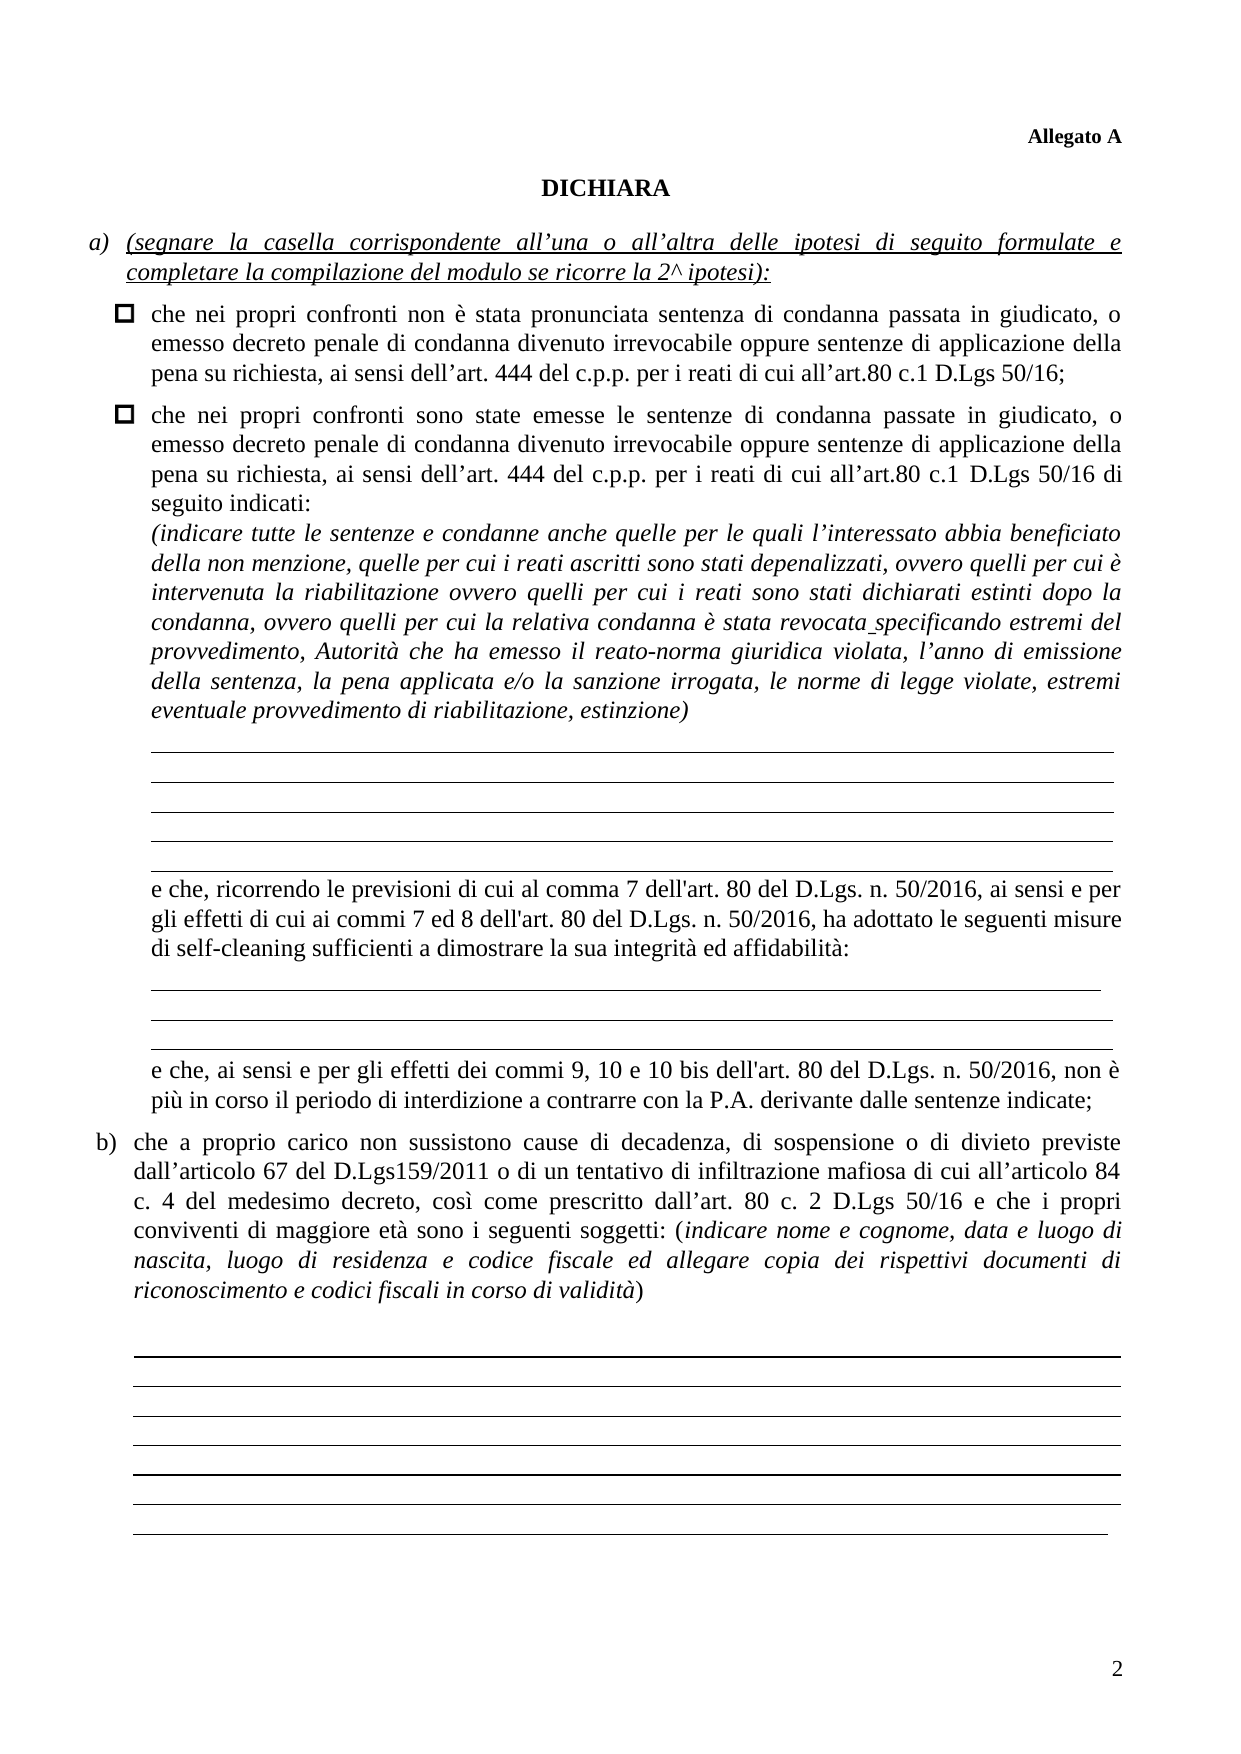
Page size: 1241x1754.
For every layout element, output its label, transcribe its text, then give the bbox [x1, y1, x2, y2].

list che nei propri confronti sono state emesse le sentenze di condanna passate in giudicato, o emesso decreto penale di condanna divenuto irrevocabile oppure sentenze di applicazione della pena su richiesta, ai sensi dell’art. 444 del c.p.p. per i reati di cui all’art.80 c.1 D.Lgs 50/16 di seguito indicati: [113, 400, 1123, 517]
list che nei propri confronti non è stata pronunciata sentenza di condanna passata in giudicato, o emesso decreto penale di condanna divenuto irrevocabile oppure sentenze di applicazione della pena su richiesta, ai sensi dell’art. 444 del c.p.p. per i reati di cui all’art.80 c.1 D.Lgs 50/16; [113, 299, 1122, 387]
text e che, ricorrendo le previsioni di cui al comma 7 dell'art. 80 del D.Lgs. n. 50/2016, ai sensi e per gli effetti di cui ai commi 7 ed 8 dell'art. 80 del D.Lgs. n. 50/2016, ha adottato le seguenti misure di self-cleaning sufficienti a dimostrare la sua integrità ed affidabilità: [151, 874, 1123, 962]
list (segnare la casella corrispondente all’una o all’altra delle ipotesi di seguito formulate e completare la compilazione del modulo se ricorre la 2^ ipotesi): [89, 227, 1123, 286]
text e che, ai sensi e per gli effetti dei commi 9, 10 e 10 bis dell'art. 80 del D.Lgs. n. 50/2016, non è più in corso il periodo di interdizione a contrarre con la P.A. derivante dalle sentenze indicate; [151, 1046, 1123, 1114]
text c. 4 del medesimo decreto, così come prescritto dall’art. 80 c. 2 D.Lgs 50/16 e che i propri conviventi di maggiore età sono i seguenti soggetti: (indicare nome e cognome, data e luogo di nascita, luogo di residenza e codice fiscale ed allegare copia dei rispettivi documenti di riconoscimento e codici fiscali in corso di validità) [133, 1186, 1123, 1303]
subtitle DICHIARA [398, 173, 813, 202]
list che a proprio carico non sussistono cause di decadenza, di sospensione o di divieto previste dall’articolo 67 del D.Lgs159/2011 o di un tentativo di infiltrazione mafiosa di cui all’articolo 84 [96, 1127, 1122, 1185]
text (indicare tutte le sentenze e condanne anche quelle per le quali l’interessato abbia beneficiato della non menzione, quelle per cui i reati ascritti sono stati depenalizzati, ovvero quelli per cui è intervenuta la riabilitazione ovvero quelli per cui i reati sono stati dichiarati estinti dopo la condanna, ovvero quelli per cui la relativa condanna è stata revocata specificando estremi del provvedimento, Autorità che ha emesso il reato-norma giuridica violata, l’anno di emissione della sentenza, la pena applicata e/o la sanzione irrogata, le norme di legge violate, estremi eventuale provvedimento di riabilitazione, estinzione) [151, 518, 1123, 724]
